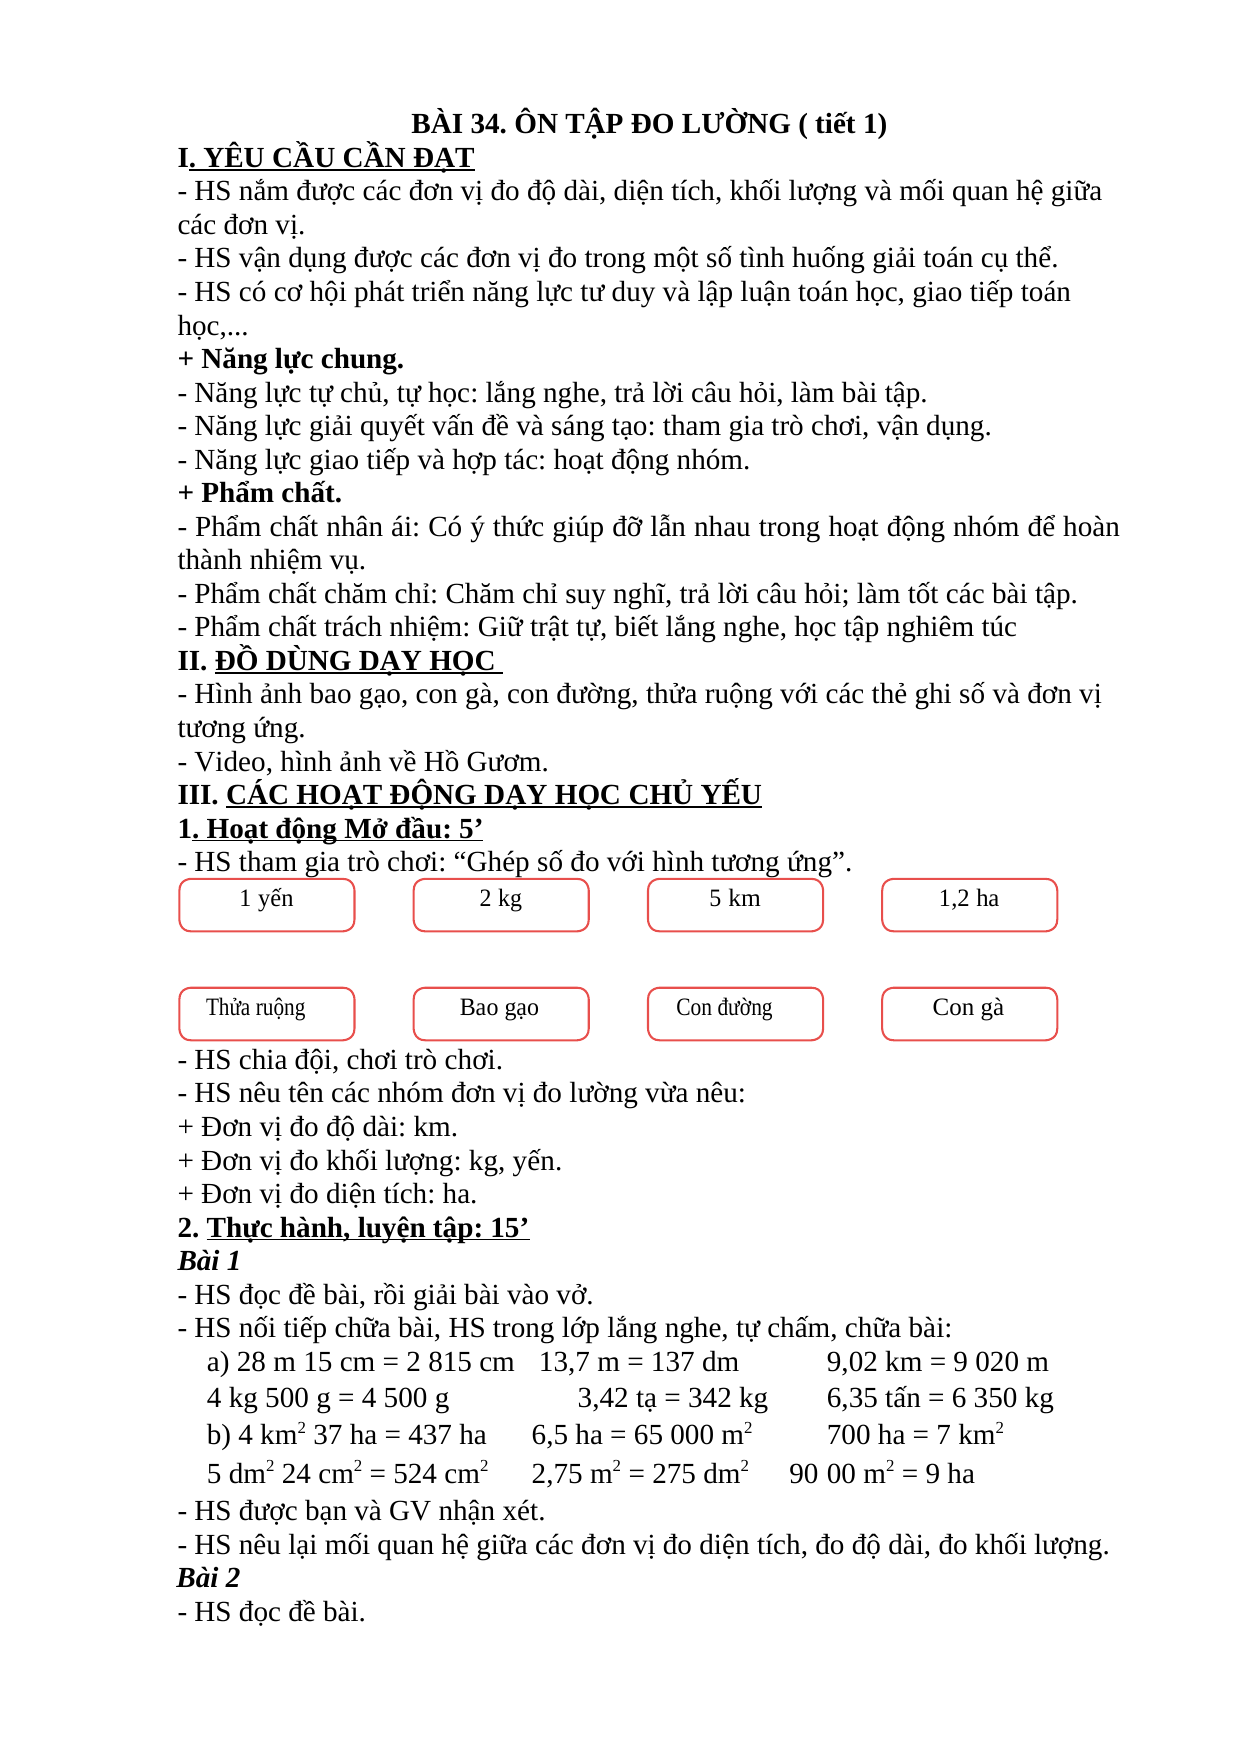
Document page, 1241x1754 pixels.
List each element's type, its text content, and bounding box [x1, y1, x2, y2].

table_cell b) 4 km2 37 ha = 437 ha [207, 1418, 531, 1456]
text - HS vận dụng được các đơn vị đo trong một số tình huống giải toán cụ thể. [177, 241, 1122, 274]
table_cell 2,75 m2 = 275 dm2 [531, 1456, 827, 1493]
table_header a) 28 m 15 cm = 2 815 cm [207, 1344, 531, 1381]
text - Phẩm chất trách nhiệm: Giữ trật tự, biết lắng nghe, học tập nghiêm túc [177, 609, 1122, 643]
table_cell 6,5 ha = 65 000 m2 [531, 1418, 827, 1456]
text Bài 1 [177, 1243, 1122, 1277]
table_header 9,02 km = 9 020 m [827, 1344, 1078, 1381]
text - HS có cơ hội phát triển năng lực tư duy và lập luận toán học, giao tiếp toán học,... [177, 274, 1122, 341]
text - HS chia đội, chơi trò chơi. [177, 1042, 1122, 1076]
text + Đơn vị đo khối lượng: kg, yến. [177, 1143, 1122, 1176]
text III. CÁC HOẠT ĐỘNG DẠY HỌC CHỦ YẾU [177, 777, 1122, 811]
table_header 13,7 m = 137 dm [531, 1344, 827, 1381]
text - Năng lực giải quyết vấn đề và sáng tạo: tham gia trò chơi, vận dụng. [177, 408, 1122, 442]
text + Phẩm chất. [177, 475, 1122, 509]
text - Phẩm chất nhân ái: Có ý thức giúp đỡ lẫn nhau trong hoạt động nhóm để hoàn thành nhiệm vụ. [177, 509, 1122, 576]
text - HS nêu tên các nhóm đơn vị đo lường vừa nêu: [177, 1076, 1122, 1109]
text + Đơn vị đo diện tích: ha. [177, 1176, 1122, 1210]
text - HS được bạn và GV nhận xét. [177, 1493, 1122, 1527]
table_cell 4 kg 500 g = 4 500 g [207, 1381, 531, 1417]
text 2. Thực hành, luyện tập: 15’ [177, 1210, 1122, 1243]
text - Năng lực tự chủ, tự học: lắng nghe, trả lời câu hỏi, làm bài tập. [177, 375, 1122, 408]
text I. YÊU CẦU CẦN ĐẠT [177, 140, 1122, 173]
table_cell 700 ha = 7 km2 [827, 1418, 1078, 1456]
text 1. Hoạt động Mở đầu: 5’ [177, 811, 1122, 844]
text + Đơn vị đo độ dài: km. [177, 1109, 1122, 1143]
text - HS nêu lại mối quan hệ giữa các đơn vị đo diện tích, đo độ dài, đo khối lượng. [177, 1527, 1122, 1561]
text - HS tham gia trò chơi: “Ghép số đo với hình tương ứng”. [177, 844, 1122, 878]
text - Hình ảnh bao gạo, con gà, con đường, thửa ruộng với các thẻ ghi số và đơn vị tương ứng. [177, 677, 1122, 744]
text - HS nối tiếp chữa bài, HS trong lớp lắng nghe, tự chấm, chữa bài: [177, 1310, 1122, 1344]
text - HS đọc đề bài. [177, 1594, 1122, 1628]
text BÀI 34. ÔN TẬP ĐO LƯỜNG ( tiết 1) [176, 106, 1122, 140]
table_cell 3,42 tạ = 342 kg [531, 1381, 827, 1417]
table_cell 5 dm2 24 cm2 = 524 cm2 [207, 1456, 531, 1493]
text - Phẩm chất chăm chỉ: Chăm chỉ suy nghĩ, trả lời câu hỏi; làm tốt các bài tập. [177, 576, 1122, 609]
text Bài 2 [176, 1561, 1122, 1594]
text - Năng lực giao tiếp và hợp tác: hoạt động nhóm. [177, 442, 1122, 475]
text - HS nắm được các đơn vị đo độ dài, diện tích, khối lượng và mối quan hệ giữa các đơn vị. [177, 173, 1122, 241]
text + Năng lực chung. [177, 341, 1122, 375]
table_cell 00 m2 = 9 ha [827, 1456, 1078, 1493]
text - HS đọc đề bài, rồi giải bài vào vở. [177, 1277, 1122, 1310]
table_cell 6,35 tấn = 6 350 kg [827, 1381, 1078, 1417]
text - Video, hình ảnh về Hồ Gươm. [177, 744, 1122, 777]
text II. ĐỒ DÙNG DẠY HỌC [177, 643, 1122, 677]
